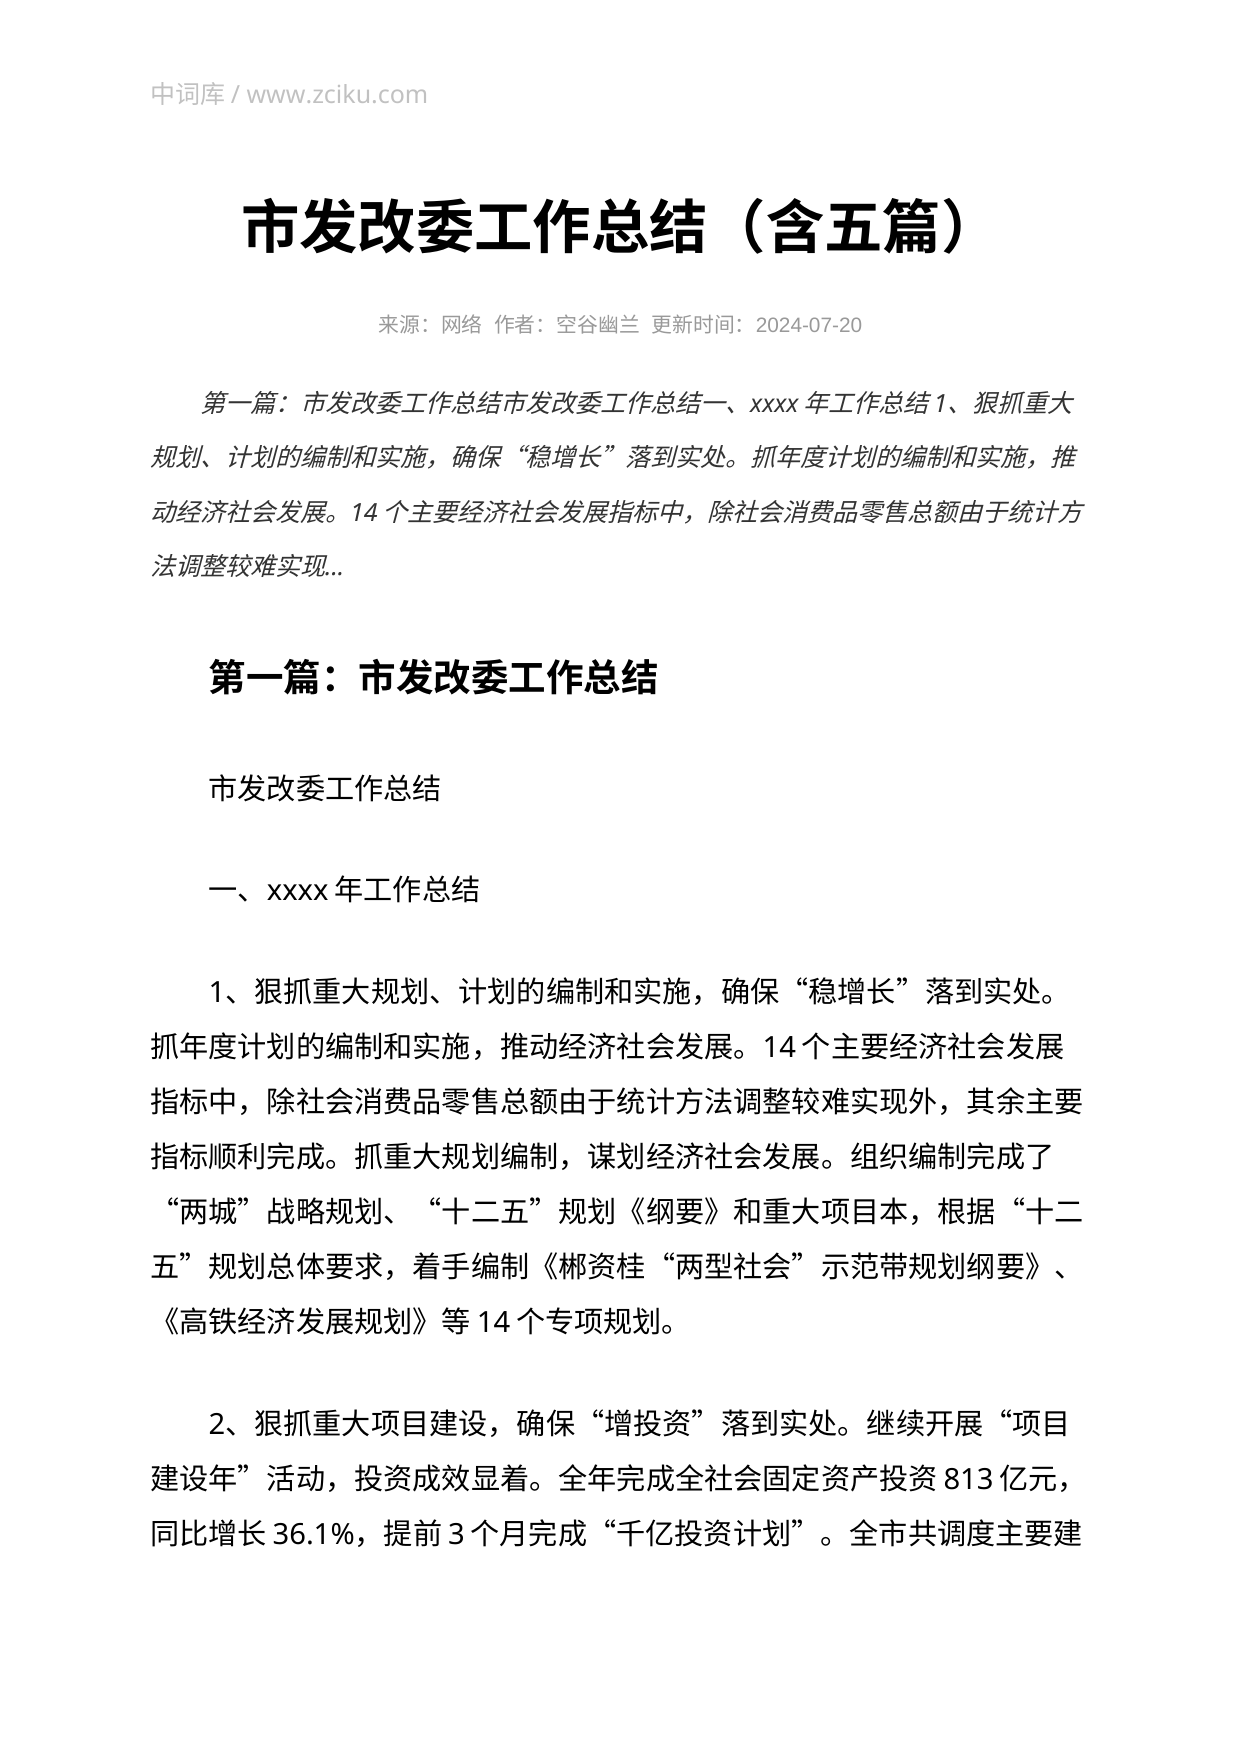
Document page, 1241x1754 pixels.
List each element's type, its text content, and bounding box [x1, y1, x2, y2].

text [150, 1401, 1090, 1553]
text 第一篇：市发改委工作总结市发改委工作总结一、xxxx年工作总结1、狠抓重大规划、计划的编制和实施，确保“稳增长”落到实处。抓年度计划的编制和实施，推动经济社会发展。14个主要经济社会发展指标中，除社会消费品零售总额由于统计方法调整较难实现... [150, 383, 1090, 583]
subtitle 市发改委工作总结（含五篇） [150, 181, 1090, 266]
text 来源：网络 作者：空谷幽兰 更新时间：2024-07-20 [150, 313, 1090, 337]
text 第一篇：市发改委工作总结 [150, 648, 1090, 702]
text 一、xxxx年工作总结 [150, 867, 1090, 909]
text 市发改委工作总结 [150, 765, 1090, 807]
text 1、狠抓重大规划、计划的编制和实施，确保“稳增长”落到实处。抓年度计划的编制和实施，推动经济社会发展。14个主要经济社会发展指标中，除社会消费品零售总额由于统计方法调整较难实现外，其余主要指标顺利完成。抓重大规划编制，谋划经济社会发展。组织编制完成了“两城”战略规划、“十二五”规划《纲要》和重大项目本，根据“十二五”规划总体要求，着手编制《郴资桂“两型社会”示范带规划纲要》、《高铁经济发展规划》等14个专项规划。 [150, 969, 1090, 1341]
